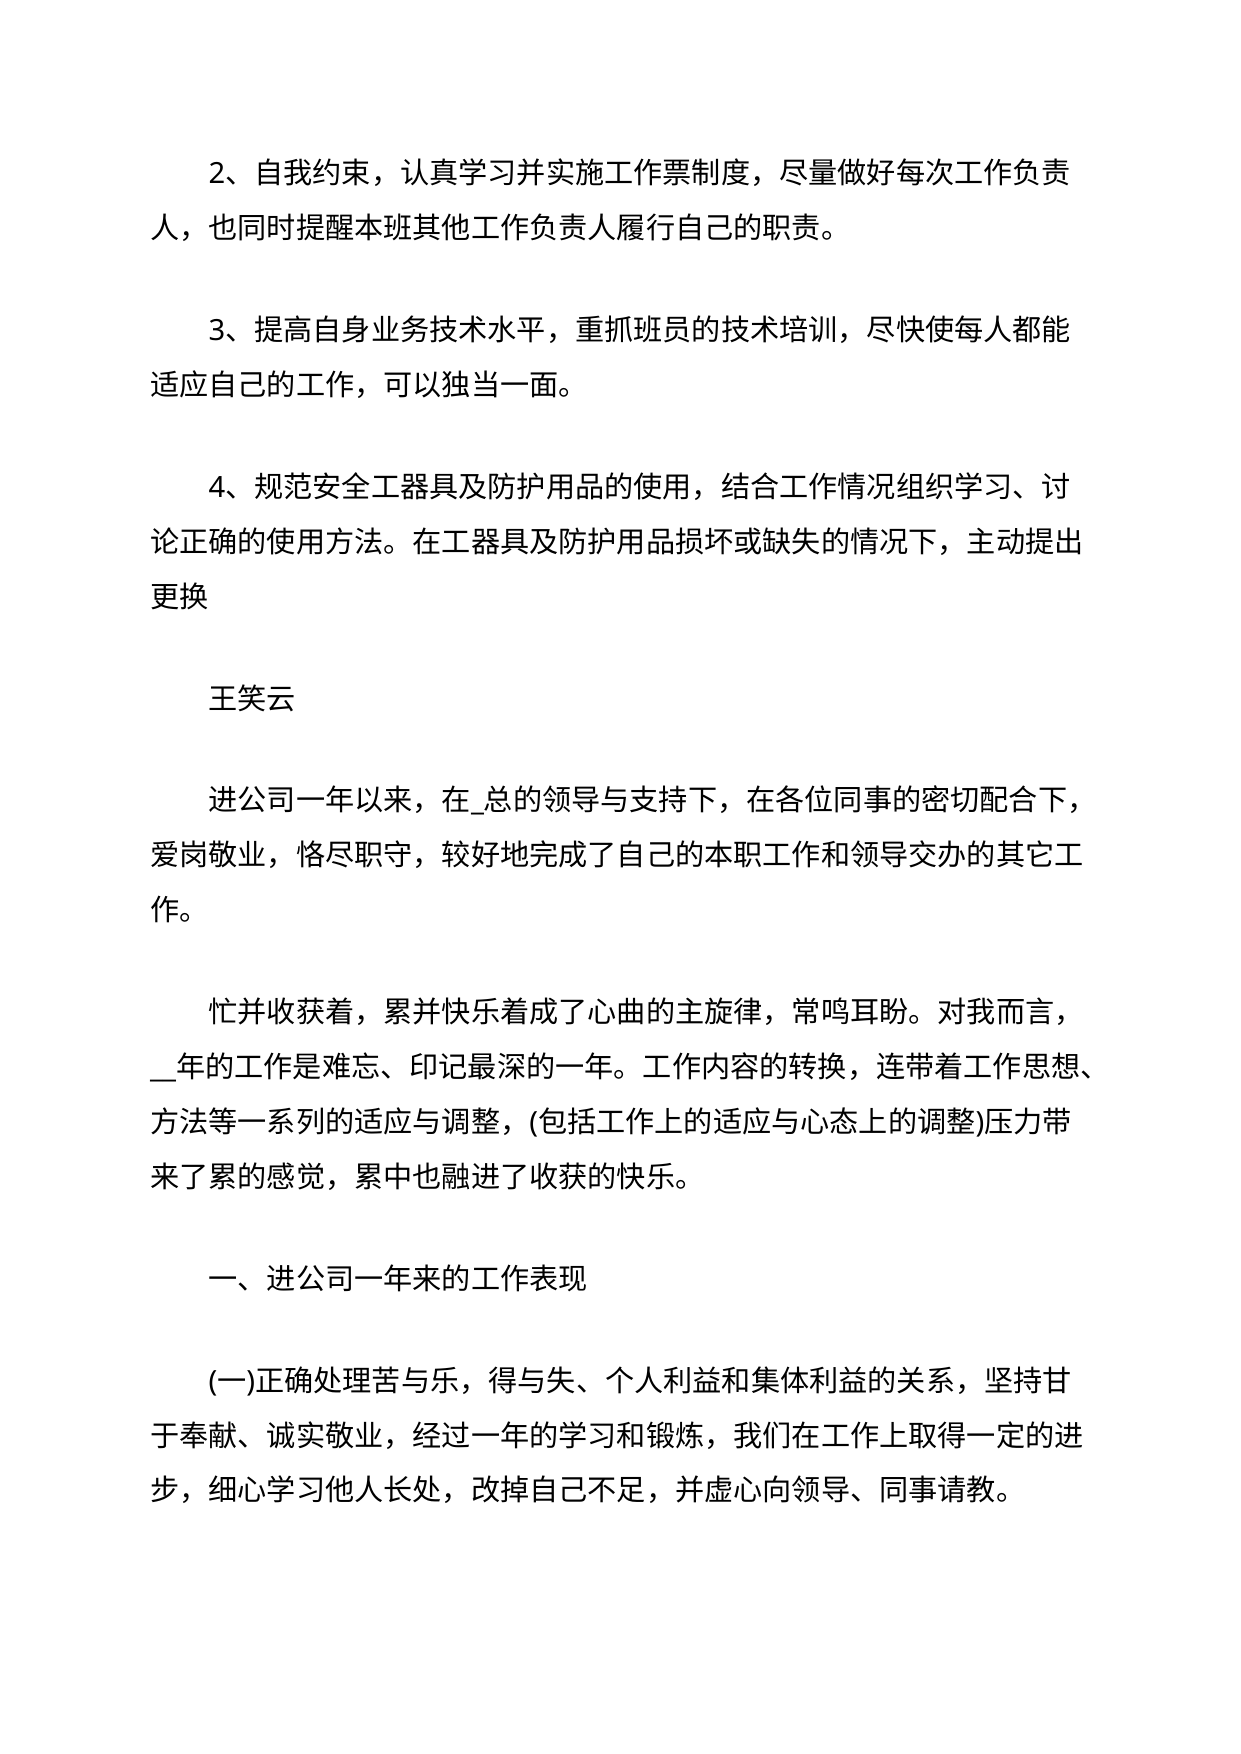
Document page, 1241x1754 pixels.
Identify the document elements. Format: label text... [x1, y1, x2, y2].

text 3、提高自身业务技术水平，重抓班员的技术培训，尽快使每人都能适应自己的工作，可以独当一面。 [150, 307, 1090, 404]
text 忙并收获着，累并快乐着成了心曲的主旋律，常鸣耳盼。对我而言，__年的工作是难忘、印记最深的一年。工作内容的转换，连带着工作思想、方法等一系列的适应与调整，(包括工作上的适应与心态上的调整)压力带来了累的感觉，累中也融进了收获的快乐。 [150, 989, 1090, 1196]
text 一、进公司一年来的工作表现 [150, 1255, 1090, 1298]
text 王笑云 [150, 675, 1090, 717]
text 4、规范安全工器具及防护用品的使用，结合工作情况组织学习、讨论正确的使用方法。在工器具及防护用品损坏或缺失的情况下，主动提出更换 [150, 463, 1090, 616]
text (一)正确处理苦与乐，得与失、个人利益和集体利益的关系，坚持甘于奉献、诚实敬业，经过一年的学习和锻炼，我们在工作上取得一定的进步，细心学习他人长处，改掉自己不足，并虚心向领导、同事请教。 [150, 1357, 1090, 1509]
text 进公司一年以来，在_总的领导与支持下，在各位同事的密切配合下，爱岗敬业，恪尽职守，较好地完成了自己的本职工作和领导交办的其它工作。 [150, 777, 1090, 929]
text 2、自我约束，认真学习并实施工作票制度，尽量做好每次工作负责人，也同时提醒本班其他工作负责人履行自己的职责。 [150, 150, 1090, 247]
